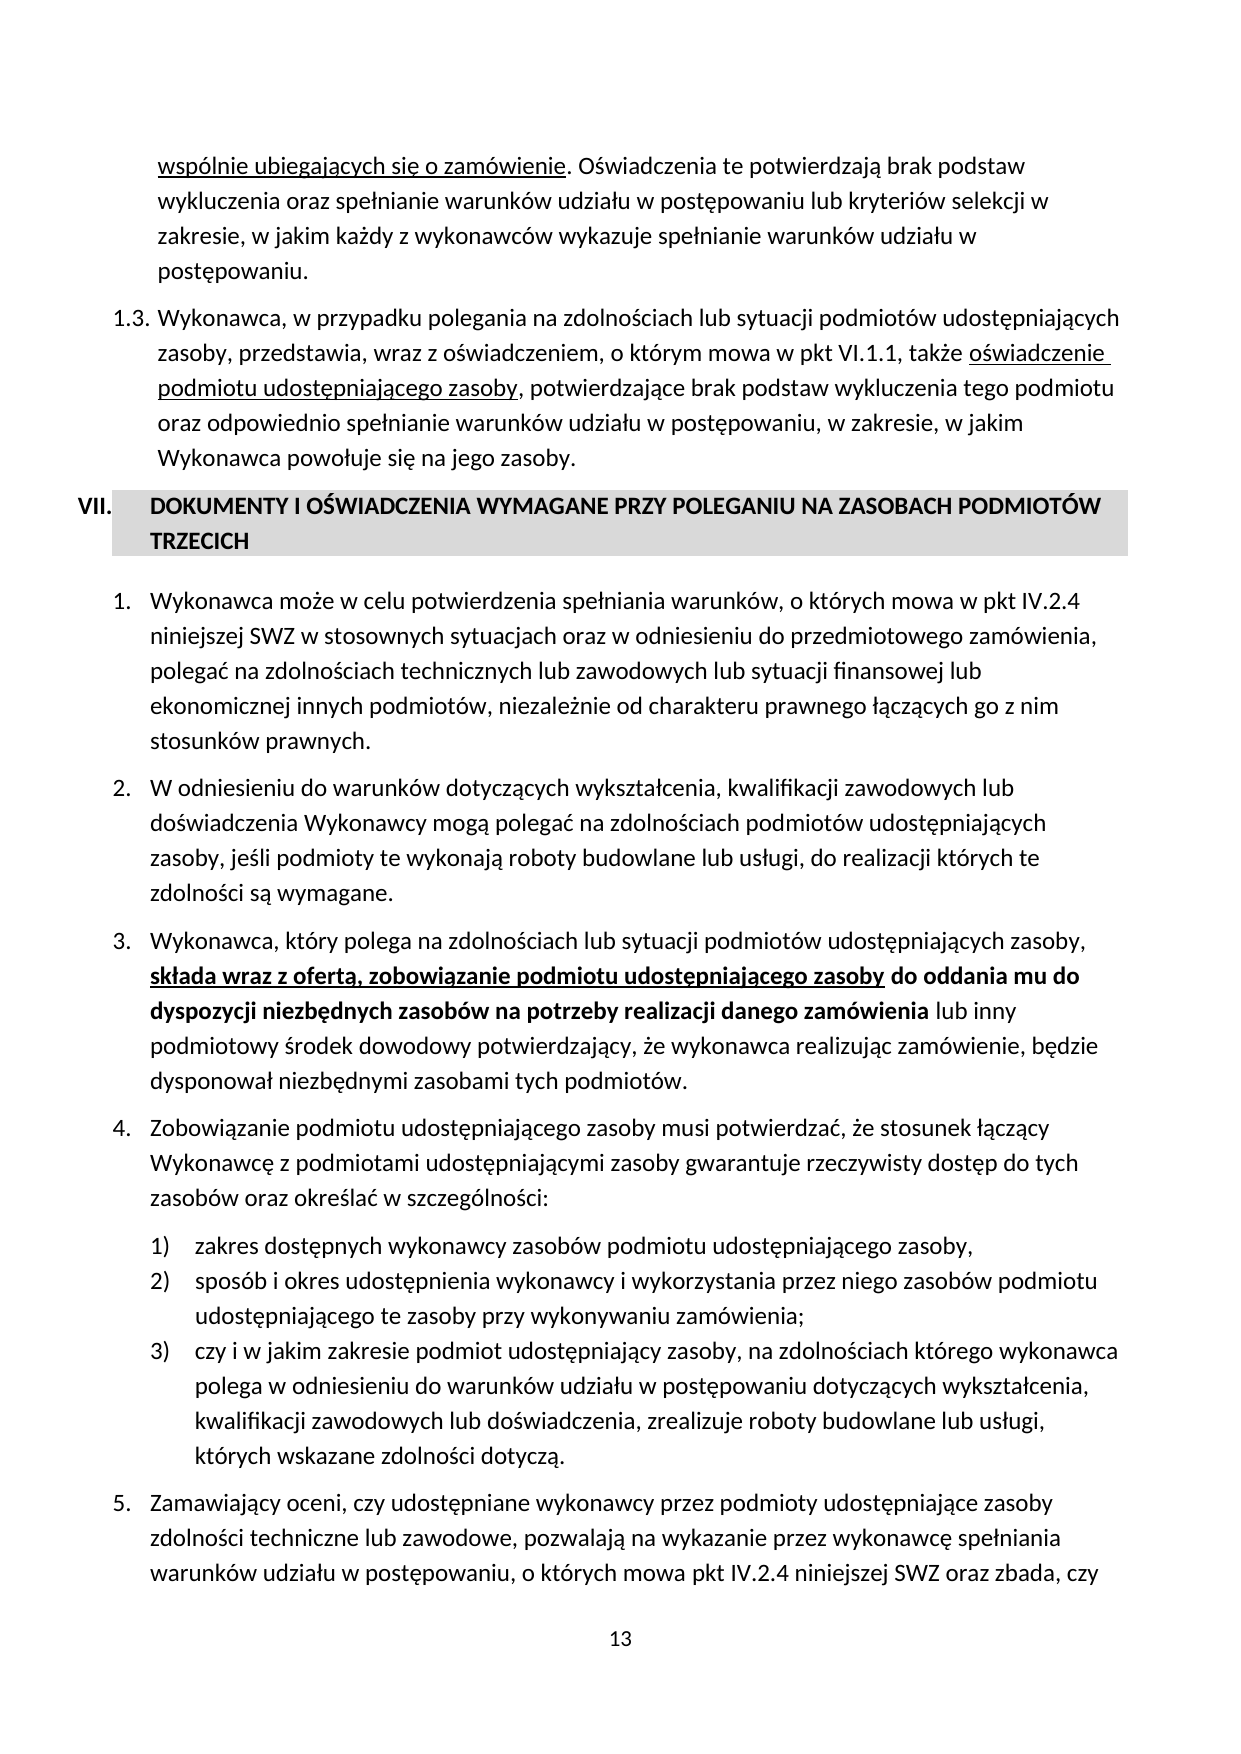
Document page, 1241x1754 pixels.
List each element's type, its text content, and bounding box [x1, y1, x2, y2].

list zakres dostępnych wykonawcy zasobów podmiotu udostępniającego zasoby, [150, 1230, 1128, 1261]
list Wykonawca może w celu potwierdzenia spełniania warunków, o których mowa w pkt IV.2.4 niniejszej SWZ w stosownych sytuacjach oraz w odniesieniu do przedmiotowego zamówienia, polegać na zdolnościach technicznych lub zawodowych lub sytuacji finansowej lub ekonomicznej innych podmiotów, niezależnie od charakteru prawnego łączących go z nim stosunków prawnych. [112, 585, 1128, 756]
subtitle Dokumenty i oświadczenia wymagane przy poleganiu na zasobach podmiotów trzecich [112, 490, 1128, 556]
list sposób i okres udostępnienia wykonawcy i wykorzystania przez niego zasobów podmiotu udostępniającego te zasoby przy wykonywaniu zamówienia; [150, 1265, 1128, 1331]
list Zobowiązanie podmiotu udostępniającego zasoby musi potwierdzać, że stosunek łączący Wykonawcę z podmiotami udostępniającymi zasoby gwarantuje rzeczywisty dostęp do tych zasobów oraz określać w szczególności: [112, 1112, 1128, 1213]
list Wykonawca, który polega na zdolnościach lub sytuacji podmiotów udostępniających zasoby, składa wraz z ofertą, zobowiązanie podmiotu udostępniającego zasoby do oddania mu do dyspozycji niezbędnych zasobów na potrzeby realizacji danego zamówienia lub inny podmiotowy środek dowodowy potwierdzający, że wykonawca realizując zamówienie, będzie dysponował niezbędnymi zasobami tych podmiotów. [112, 925, 1128, 1096]
list Wykonawca, w przypadku polegania na zdolnościach lub sytuacji podmiotów udostępniających zasoby, przedstawia, wraz z oświadczeniem, o którym mowa w pkt VI.1.1, także oświadczenie podmiotu udostępniającego zasoby, potwierdzające brak podstaw wykluczenia tego podmiotu oraz odpowiednio spełnianie warunków udziału w postępowaniu, w zakresie, w jakim Wykonawca powołuje się na jego zasoby. [112, 302, 1128, 473]
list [112, 1487, 1128, 1588]
list W odniesieniu do warunków dotyczących wykształcenia, kwalifikacji zawodowych lub doświadczenia Wykonawcy mogą polegać na zdolnościach podmiotów udostępniających zasoby, jeśli podmioty te wykonają roboty budowlane lub usługi, do realizacji których te zdolności są wymagane. [112, 772, 1128, 908]
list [112, 150, 1128, 286]
list czy i w jakim zakresie podmiot udostępniający zasoby, na zdolnościach którego wykonawca polega w odniesieniu do warunków udziału w postępowaniu dotyczących wykształcenia, kwalifikacji zawodowych lub doświadczenia, zrealizuje roboty budowlane lub usługi, których wskazane zdolności dotyczą. [150, 1335, 1128, 1471]
